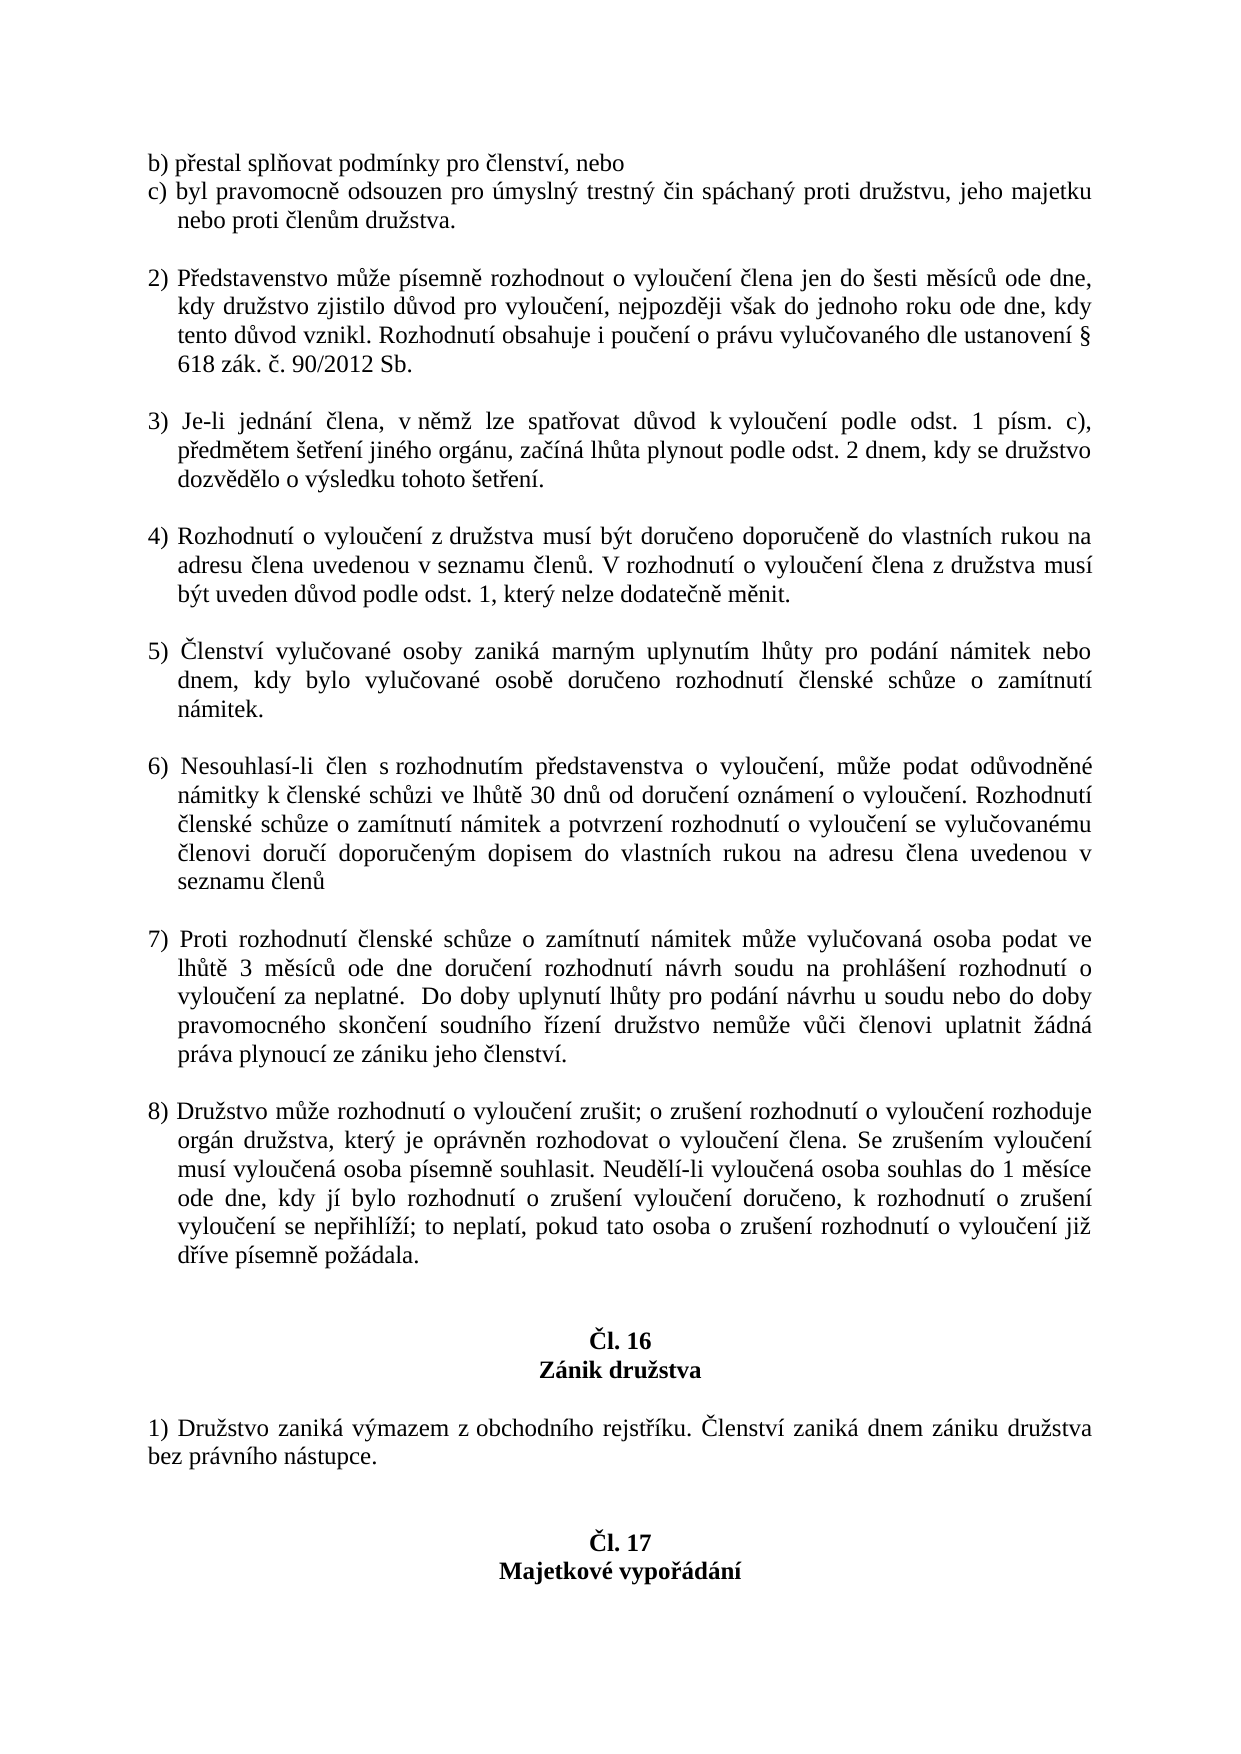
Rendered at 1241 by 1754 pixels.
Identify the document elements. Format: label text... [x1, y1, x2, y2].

text Čl. 17 [148, 1528, 1093, 1556]
text Čl. 16 [148, 1326, 1093, 1355]
list 3) Je-li jednání člena, v němž lze spatřovat důvod k vyloučení podle odst. 1 písm. c), předmětem šetření jiného orgánu, začíná lhůta plynout podle odst. 2 dnem, kdy se družstvo dozvědělo o výsledku tohoto šetření. [148, 406, 1093, 493]
list 2) Představenstvo může písemně rozhodnout o vyloučení člena jen do šesti měsíců ode dne, kdy družstvo zjistilo důvod pro vyloučení, nejpozději však do jednoho roku ode dne, kdy tento důvod vznikl. Rozhodnutí obsahuje i poučení o právu vylučovaného dle ustanovení § 618 zák. č. 90/2012 Sb. [148, 263, 1093, 378]
list 4) Rozhodnutí o vyloučení z družstva musí být doručeno doporučeně do vlastních rukou na adresu člena uvedenou v seznamu členů. V rozhodnutí o vyloučení člena z družstva musí být uveden důvod podle odst. 1, který nelze dodatečně měnit. [148, 521, 1093, 608]
list 8) Družstvo může rozhodnutí o vyloučení zrušit; o zrušení rozhodnutí o vyloučení rozhoduje orgán družstva, který je oprávněn rozhodovat o vyloučení člena. Se zrušením vyloučení musí vyloučená osoba písemně souhlasit. Neudělí-li vyloučená osoba souhlas do 1 měsíce ode dne, kdy jí bylo rozhodnutí o zrušení vyloučení doručeno, k rozhodnutí o zrušení vyloučení se nepřihlíží; to neplatí, pokud tato osoba o zrušení rozhodnutí o vyloučení již dříve písemně požádala. [148, 1096, 1093, 1269]
list 6) Nesouhlasí-li člen s rozhodnutím představenstva o vyloučení, může podat odůvodněné námitky k členské schůzi ve lhůtě 30 dnů od doručení oznámení o vyloučení. Rozhodnutí členské schůze o zamítnutí námitek a potvrzení rozhodnutí o vyloučení se vylučovanému členovi doručí doporučeným dopisem do vlastních rukou na adresu člena uvedenou v seznamu členů [148, 751, 1093, 895]
list c) byl pravomocně odsouzen pro úmyslný trestný čin spáchaný proti družstvu, jeho majetku nebo proti členům družstva. [148, 176, 1093, 234]
text 1) Družstvo zaniká výmazem z obchodního rejstříku. Členství zaniká dnem zániku družstva bez právního nástupce. [148, 1413, 1093, 1470]
list b) přestal splňovat podmínky pro členství, nebo [148, 148, 1093, 176]
list 5) Členství vylučované osoby zaniká marným uplynutím lhůty pro podání námitek nebo dnem, kdy bylo vylučované osobě doručeno rozhodnutí členské schůze o zamítnutí námitek. [148, 636, 1093, 723]
text Zánik družstva [148, 1355, 1093, 1384]
text Majetkové vypořádání [148, 1556, 1093, 1585]
list 7) Proti rozhodnutí členské schůze o zamítnutí námitek může vylučovaná osoba podat ve lhůtě 3 měsíců ode dne doručení rozhodnutí návrh soudu na prohlášení rozhodnutí o vyloučení za neplatné. Do doby uplynutí lhůty pro podání návrhu u soudu nebo do doby pravomocného skončení soudního řízení družstvo nemůže vůči členovi uplatnit žádná práva plynoucí ze zániku jeho členství. [148, 924, 1093, 1068]
